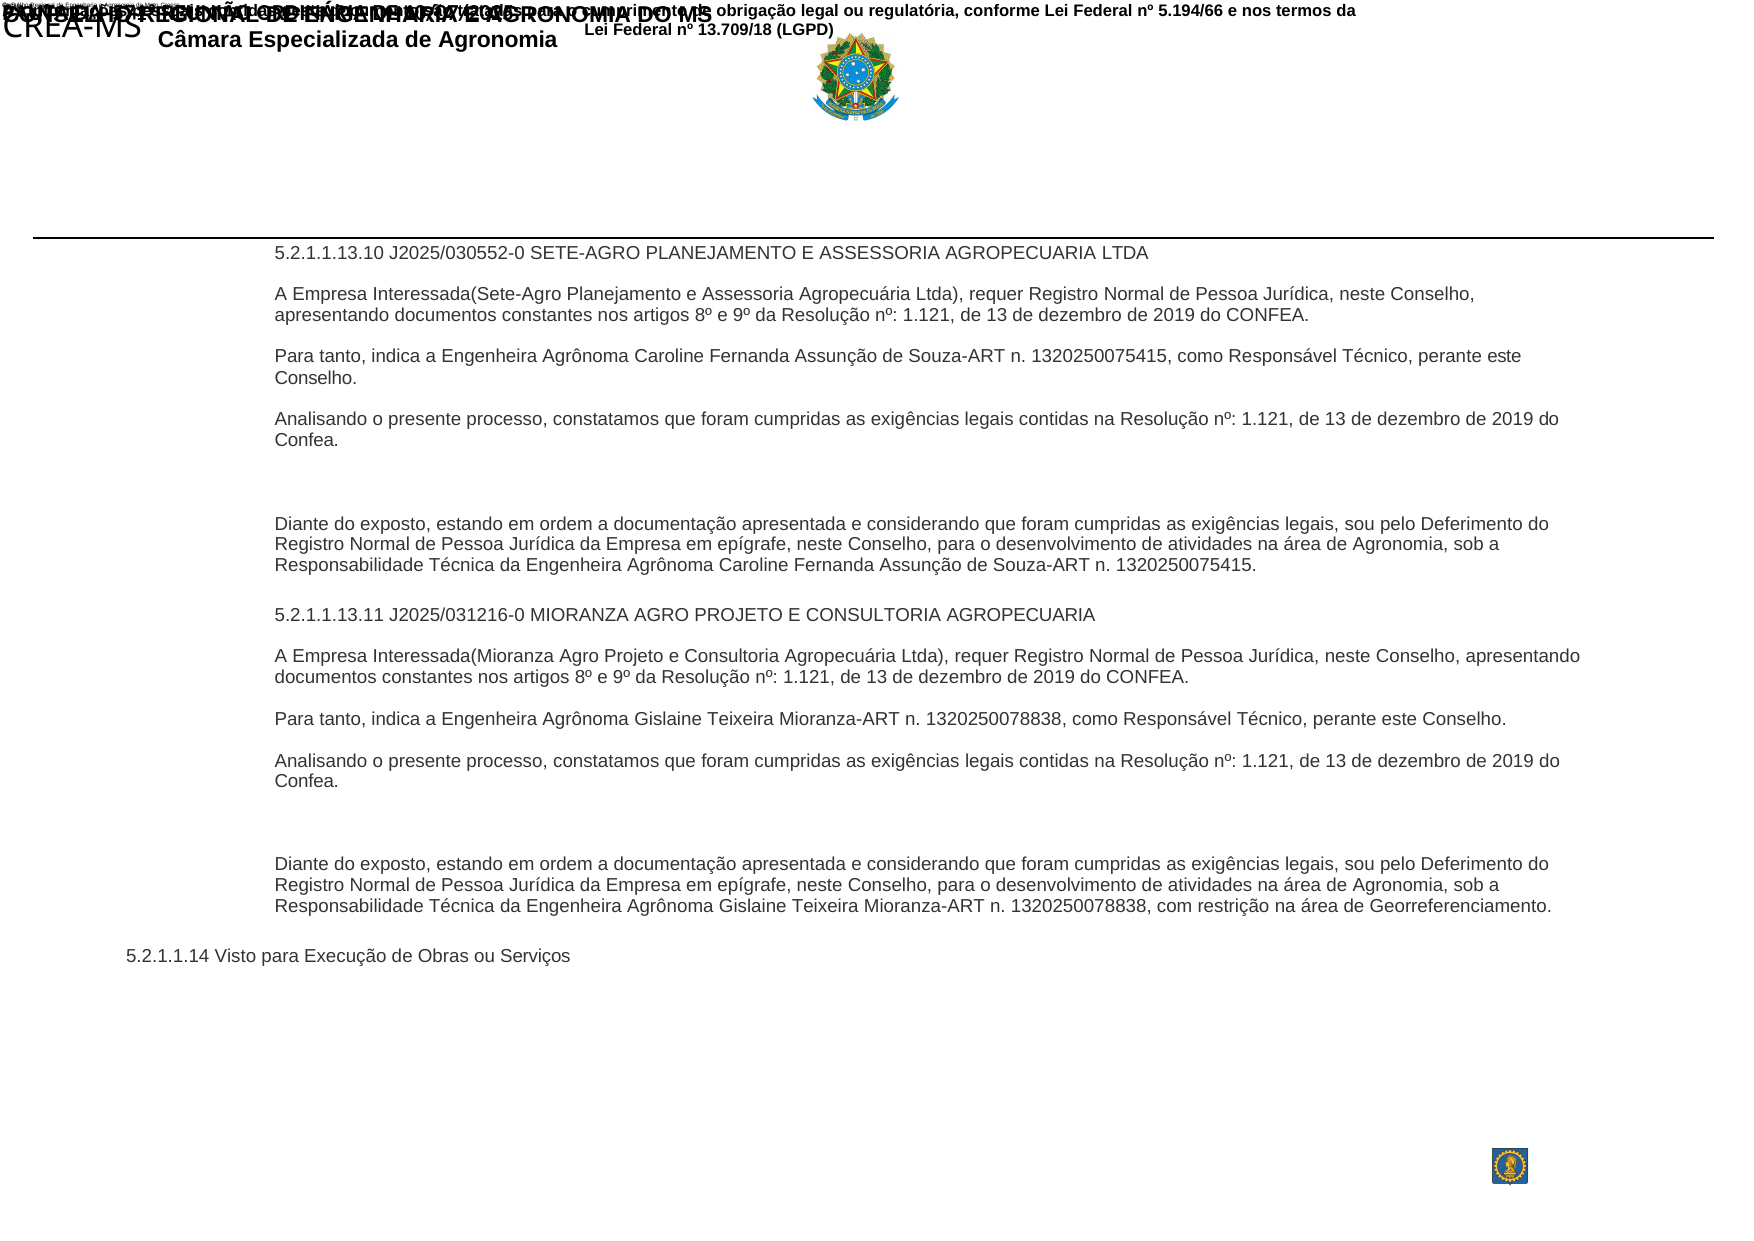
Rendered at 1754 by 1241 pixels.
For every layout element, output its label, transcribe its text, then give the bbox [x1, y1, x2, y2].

text Para tanto, indica a Engenheira Agrônoma Caroline Fernanda Assunção de Souza-ART n. 1320250075415, como Responsável Técnico, perante este [274, 346, 1606, 367]
text A Empresa Interessada(Sete-Agro Planejamento e Assessoria Agropecuária Ltda), requer Registro Normal de Pessoa Jurídica, neste Conselho, apresentando documentos constantes nos artigos 8º e 9º da Resolução nº: 1.121, de 13 de dezembro de 2019 do CONFEA. [274, 284, 1494, 326]
text Confea. [274, 771, 1606, 792]
picture [812, 33, 899, 121]
subtitle J2025/031216-0 MIORANZA AGRO PROJETO E CONSULTORIA AGROPECUARIA [274, 604, 1606, 626]
text Para tanto, indica a Engenheira Agrônoma Gislaine Teixeira Mioranza-ART n. 1320250078838, como Responsável Técnico, perante este Conselho. Analisando o presente processo, constatamos que foram cumpridas as exigências legais contidas na Resolução nº: 1.121, de 13 de dezembro de 2019 do [274, 688, 1576, 771]
picture [1487, 1143, 1533, 1190]
text A Empresa Interessada(Mioranza Agro Projeto e Consultoria Agropecuária Ltda), requer Registro Normal de Pessoa Jurídica, neste Conselho, apresentando documentos constantes nos artigos 8º e 9º da Resolução nº: 1.121, de 13 de dezembro de 2019 do CONFEA. [274, 646, 1586, 687]
text Diante do exposto, estando em ordem a documentação apresentada e considerando que foram cumpridas as exigências legais, sou pelo Deferimento do Registro Normal de Pessoa Jurídica da Empresa em epígrafe, neste Conselho, para o desenvolvimento de atividades na área de Agronomia, sob a Responsabilidade Técnica da Engenheira Agrônoma Gislaine Teixeira Mioranza-ART n. 1320250078838, com restrição na área de Georreferenciamento. [274, 854, 1586, 916]
text Conselho. [274, 367, 1606, 388]
text Confea. [274, 430, 1606, 451]
list Visto para Execução de Obras ou Serviços [126, 945, 1606, 966]
subtitle J2025/030552-0 SETE-AGRO PLANEJAMENTO E ASSESSORIA AGROPECUARIA LTDA [274, 242, 1606, 264]
text Analisando o presente processo, constatamos que foram cumpridas as exigências legais contidas na Resolução nº: 1.121, de 13 de dezembro de 2019 do [274, 409, 1606, 430]
text Diante do exposto, estando em ordem a documentação apresentada e considerando que foram cumpridas as exigências legais, sou pelo Deferimento do Registro Normal de Pessoa Jurídica da Empresa em epígrafe, neste Conselho, para o desenvolvimento de atividades na área de Agronomia, sob a Responsabilidade Técnica da Engenheira Agrônoma Caroline Fernanda Assunção de Souza-ART n. 1320250075415. [274, 513, 1586, 576]
